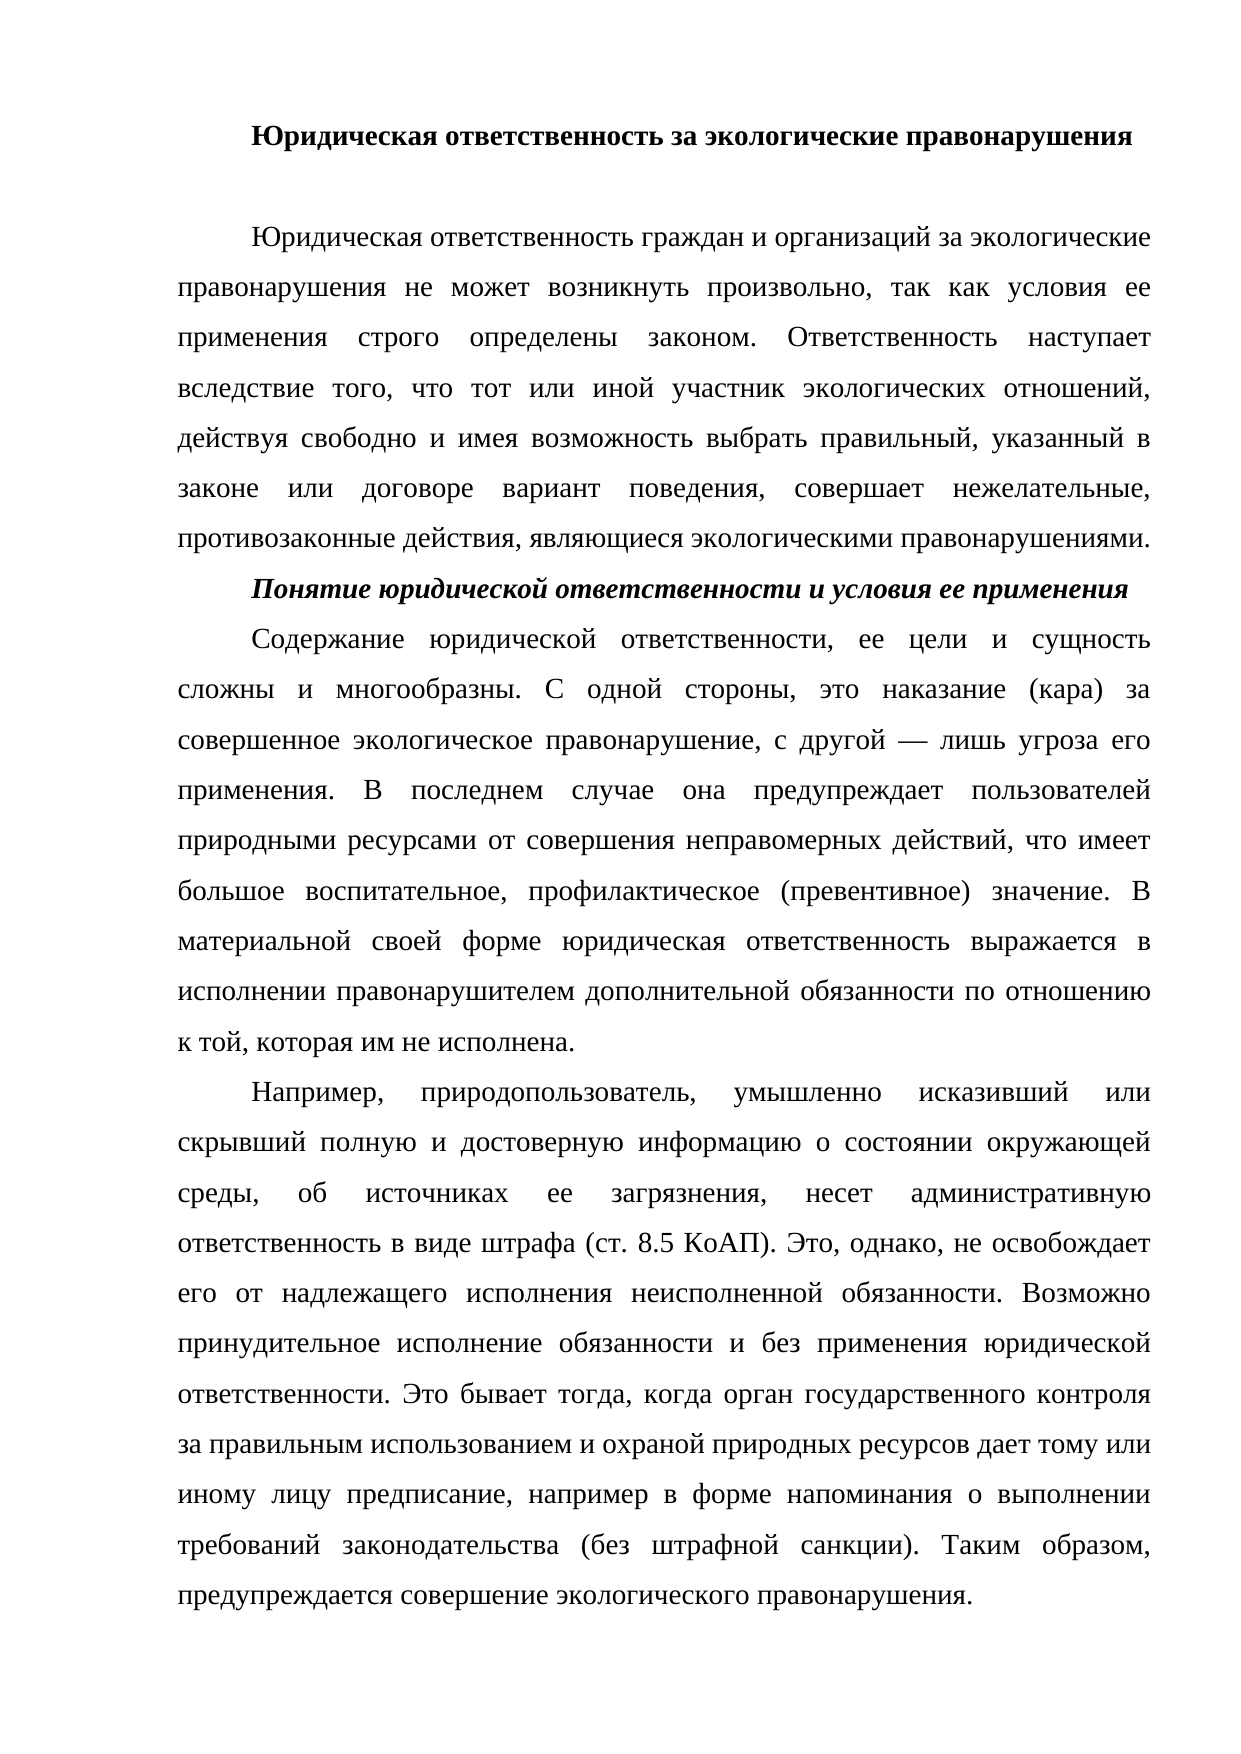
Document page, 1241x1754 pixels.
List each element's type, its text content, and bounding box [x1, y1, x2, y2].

text Юридическая ответственность за экологические правонарушения [177, 118, 1152, 152]
text Понятие юридической ответственности и условия ее применения [177, 571, 1152, 604]
text Например, природопользователь, умышленно исказивший или скрывший полную и достоверную информацию о состоянии окружающей среды, об источниках ее загрязнения, несет административную ответственность в виде штрафа (ст. 8.5 КоАП). Это, однако, не освобождает его от надлежащего исполнения неисполненной обязанности. Возможно принудительное исполнение обязанности и без применения юридической ответственности. Это бывает тогда, когда орган государственного контроля за правильным использованием и охраной природных ресурсов дает тому или иному лицу предписание, например в форме напоминания о выполнении требований законодательства (без штрафной санкции). Таким образом, предупреждается совершение экологического правонарушения. [177, 1074, 1152, 1611]
text Содержание юридической ответственности, ее цели и сущность сложны и многообразны. С одной стороны, это наказание (кара) за совершенное экологическое правонарушение, с другой — лишь угроза его применения. В последнем случае она предупреждает пользователей природными ресурсами от совершения неправомерных действий, что имеет большое воспитательное, профилактическое (превентивное) значение. В материальной своей форме юридическая ответственность выражается в исполнении правонарушителем дополнительной обязанности по отношению к той, которая им не исполнена. [177, 621, 1152, 1057]
text Юридическая ответственность граждан и организаций за экологические правонарушения не может возникнуть произвольно, так как условия ее применения строго определены законом. Ответственность наступает вследствие того, что тот или иной участник экологических отношений, действуя свободно и имея возможность выбрать правильный, указанный в законе или договоре вариант поведения, совершает нежелательные, противозаконные действия, являющиеся экологическими правонарушениями. [177, 219, 1152, 554]
